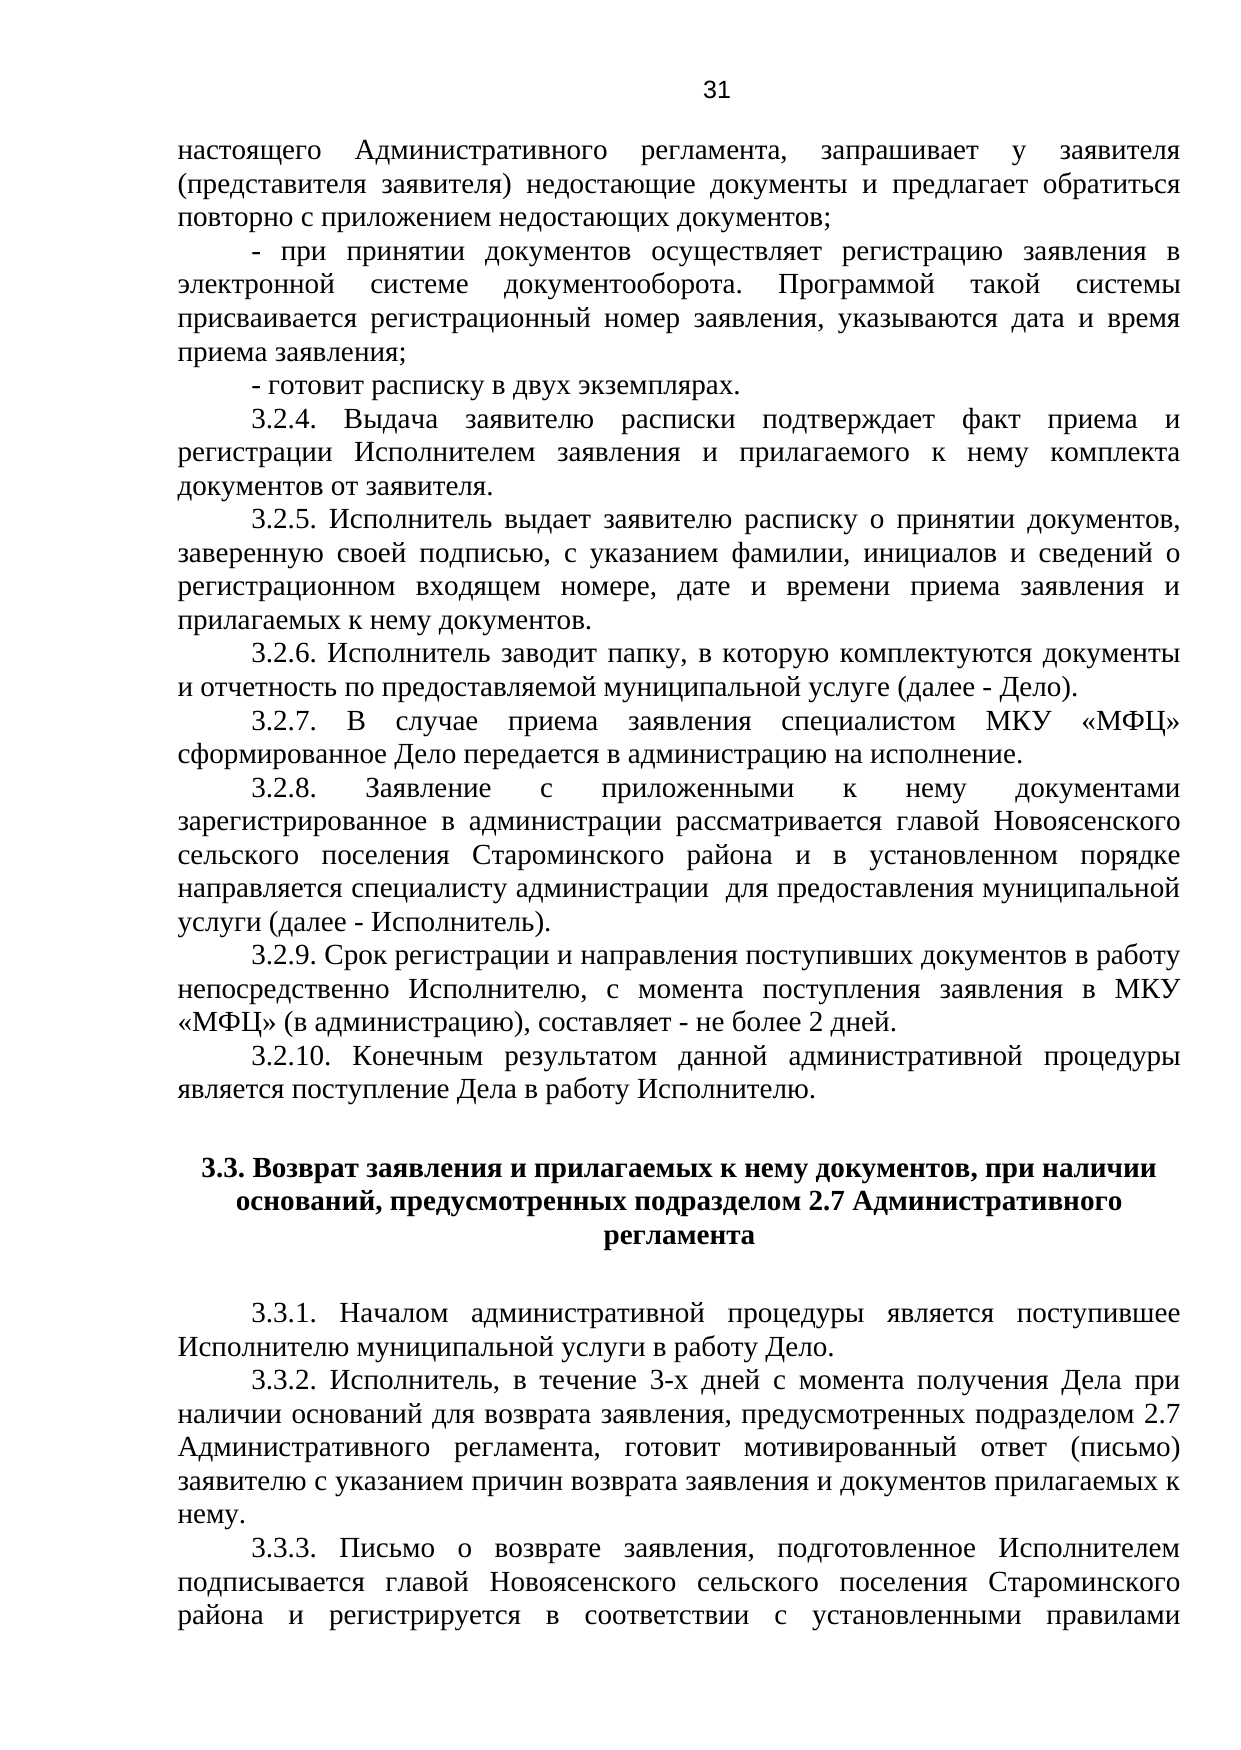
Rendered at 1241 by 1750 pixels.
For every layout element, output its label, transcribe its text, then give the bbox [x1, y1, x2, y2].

text 3.3.1. Началом административной процедуры является поступившее Исполнителю муниципальной услуги в работу Дело. [177, 1295, 1181, 1362]
text 3.3.2. Исполнитель, в течение 3-х дней с момента получения Дела при наличии оснований для возврата заявления, предусмотренных подразделом 2.7 Административного регламента, готовит мотивированный ответ (письмо) заявителю с указанием причин возврата заявления и документов прилагаемых к нему. [177, 1362, 1181, 1530]
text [177, 1530, 1181, 1631]
text - готовит расписку в двух экземплярах. [177, 367, 1181, 401]
text 3.2.4. Выдача заявителю расписки подтверждает факт приема и регистрации Исполнителем заявления и прилагаемого к нему комплекта документов от заявителя. [177, 401, 1181, 501]
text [177, 132, 1181, 233]
text 3.2.6. Исполнитель заводит папку, в которую комплектуются документы и отчетность по предоставляемой муниципальной услуге (далее - Дело). [177, 636, 1181, 703]
text 3.2.8. Заявление с приложенными к нему документами зарегистрированное в администрации рассматривается главой Новоясенского сельского поселения Староминского района и в установленном порядке направляется специалисту администрации для предоставления муниципальной услуги (далее - Исполнитель). [177, 770, 1181, 937]
subtitle 3.3. Возврат заявления и прилагаемых к нему документов, при наличии оснований, предусмотренных подразделом 2.7 Административного регламента [177, 1150, 1181, 1251]
text - при принятии документов осуществляет регистрацию заявления в электронной системе документооборота. Программой такой системы присваивается регистрационный номер заявления, указываются дата и время приема заявления; [177, 233, 1181, 367]
text 3.2.7. В случае приема заявления специалистом МКУ «МФЦ» сформированное Дело передается в администрацию на исполнение. [177, 703, 1181, 770]
text 3.2.5. Исполнитель выдает заявителю расписку о принятии документов, заверенную своей подписью, с указанием фамилии, инициалов и сведений о регистрационном входящем номере, дате и времени приема заявления и прилагаемых к нему документов. [177, 501, 1181, 636]
text 3.2.10. Конечным результатом данной административной процедуры является поступление Дела в работу Исполнителю. [177, 1038, 1181, 1105]
text 3.2.9. Срок регистрации и направления поступивших документов в работу непосредственно Исполнителю, с момента поступления заявления в МКУ «МФЦ» (в администрацию), составляет - не более 2 дней. [177, 937, 1181, 1038]
